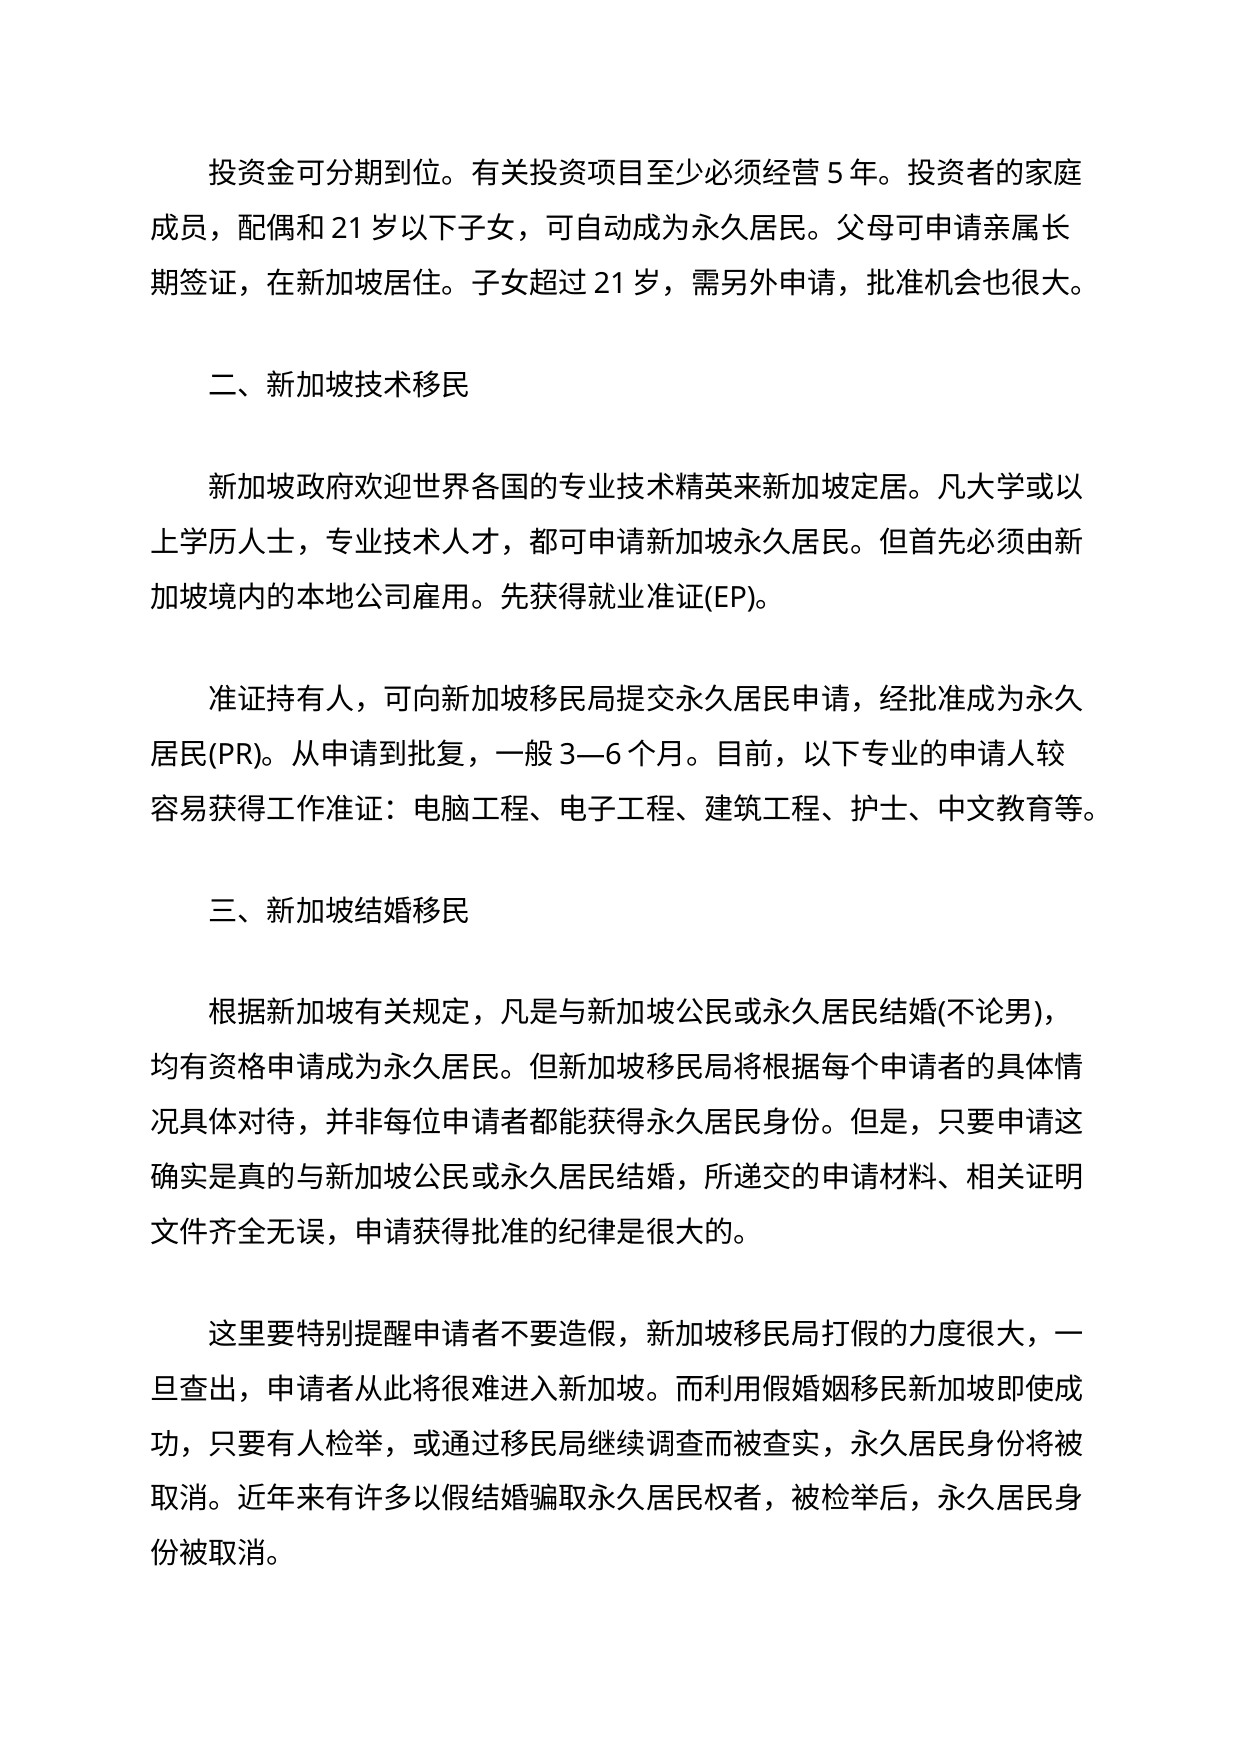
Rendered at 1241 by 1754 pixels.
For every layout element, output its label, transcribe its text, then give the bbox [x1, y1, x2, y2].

text 这里要特别提醒申请者不要造假，新加坡移民局打假的力度很大，一旦查出，申请者从此将很难进入新加坡。而利用假婚姻移民新加坡即使成功，只要有人检举，或通过移民局继续调查而被查实，永久居民身份将被取消。近年来有许多以假结婚骗取永久居民权者，被检举后，永久居民身份被取消。 [150, 1310, 1090, 1572]
text 准证持有人，可向新加坡移民局提交永久居民申请，经批准成为永久居民(PR)。从申请到批复，一般3—6个月。目前，以下专业的申请人较容易获得工作准证：电脑工程、电子工程、建筑工程、护士、中文教育等。 [150, 676, 1090, 828]
text 新加坡政府欢迎世界各国的专业技术精英来新加坡定居。凡大学或以上学历人士，专业技术人才，都可申请新加坡永久居民。但首先必须由新加坡境内的本地公司雇用。先获得就业准证(EP)。 [150, 464, 1090, 616]
text 投资金可分期到位。有关投资项目至少必须经营5年。投资者的家庭成员，配偶和21岁以下子女，可自动成为永久居民。父母可申请亲属长期签证，在新加坡居住。子女超过21岁，需另外申请，批准机会也很大。 [150, 150, 1090, 302]
text 三、新加坡结婚移民 [150, 887, 1090, 929]
text 根据新加坡有关规定，凡是与新加坡公民或永久居民结婚(不论男)，均有资格申请成为永久居民。但新加坡移民局将根据每个申请者的具体情况具体对待，并非每位申请者都能获得永久居民身份。但是，只要申请这确实是真的与新加坡公民或永久居民结婚，所递交的申请材料、相关证明文件齐全无误，申请获得批准的纪律是很大的。 [150, 989, 1090, 1251]
text 二、新加坡技术移民 [150, 362, 1090, 404]
